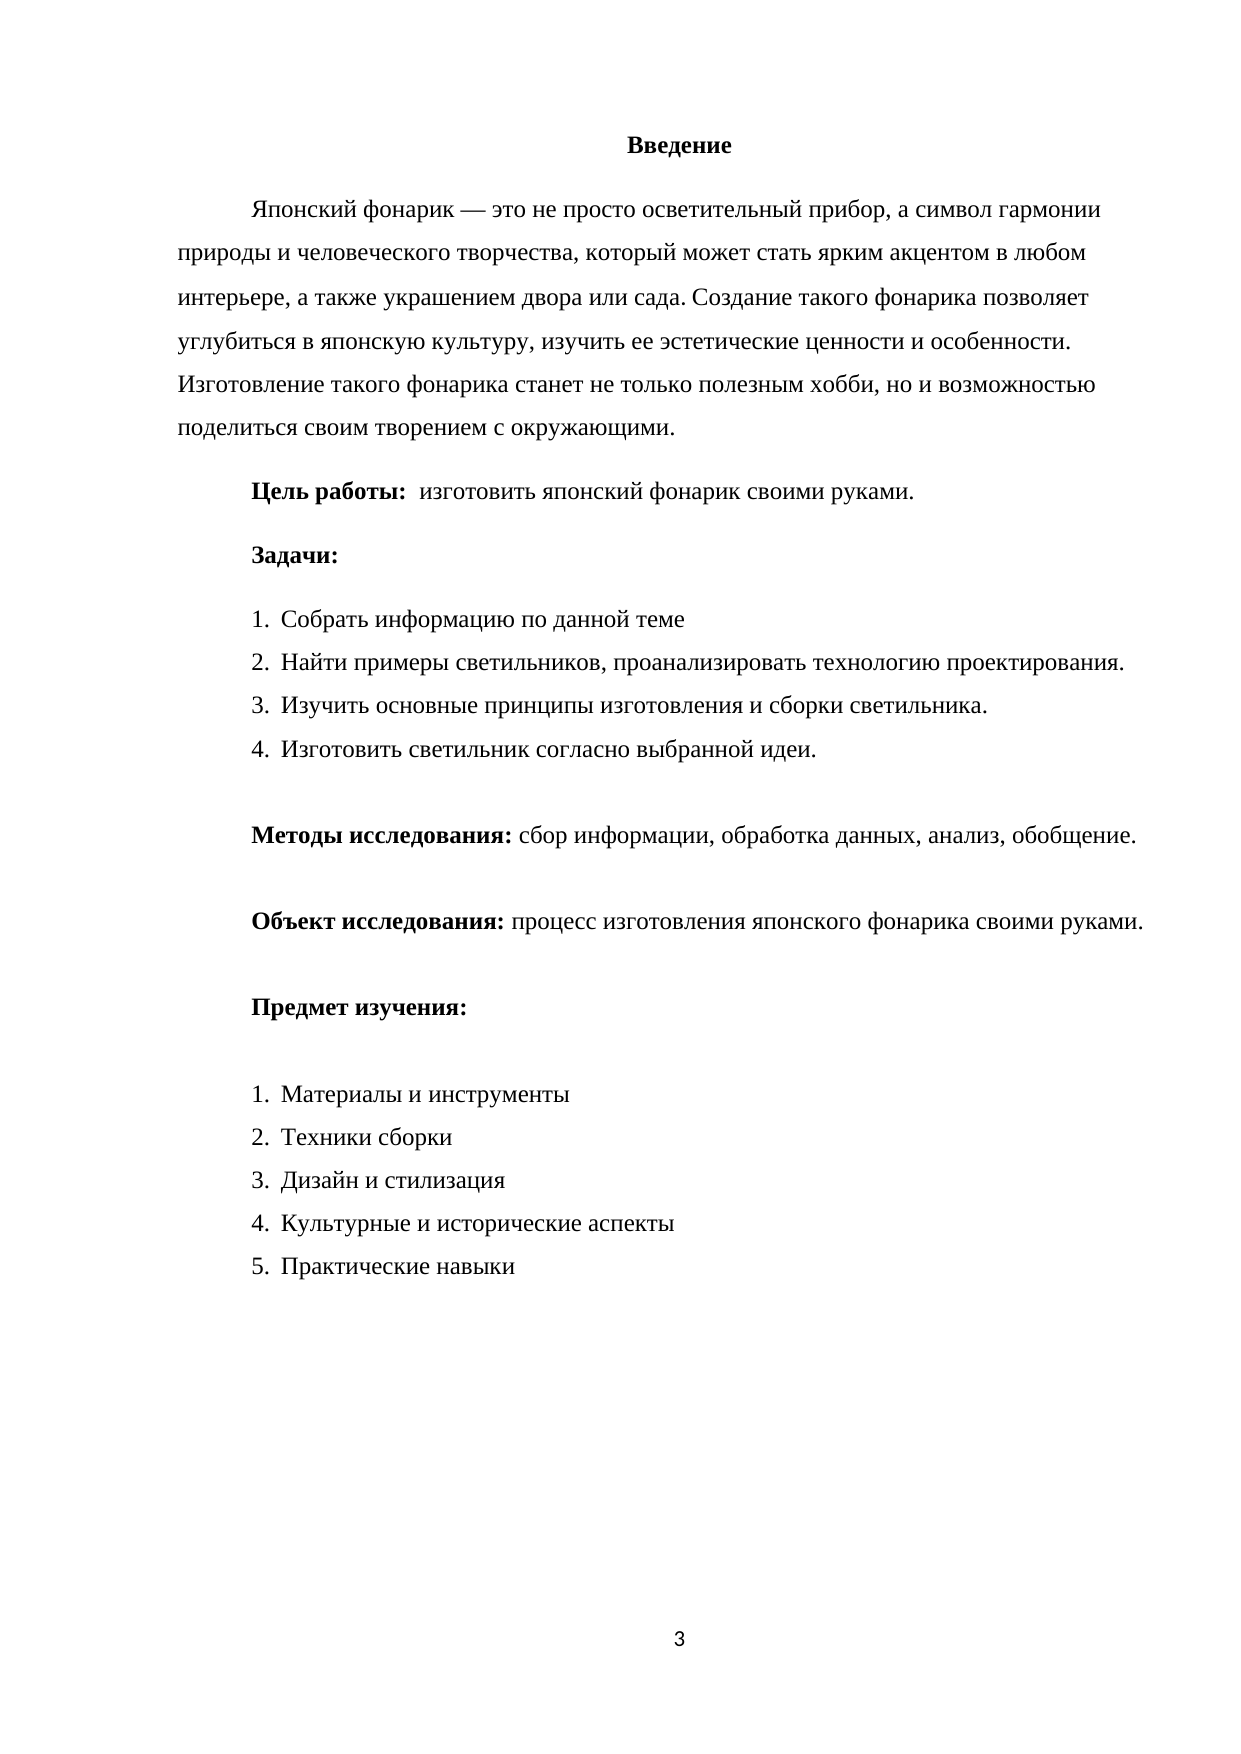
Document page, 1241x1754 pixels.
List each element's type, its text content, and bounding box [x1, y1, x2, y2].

text Задачи: [177, 540, 1181, 569]
list Методы исследования: сбор информации, обработка данных, анализ, обобщение. [251, 820, 1181, 849]
text Введение [177, 130, 1181, 159]
list Изучить основные принципы изготовления и сборки светильника. [177, 691, 1181, 719]
list Собрать информацию по данной теме [177, 604, 1181, 633]
list Дизайн и стилизация [177, 1165, 1181, 1194]
list Объект исследования: процесс изготовления японского фонарика своими руками. [177, 906, 1181, 935]
list Найти примеры светильников, проанализировать технологию проектирования. [177, 647, 1181, 676]
list Предмет изучения: [177, 992, 1181, 1021]
list Материалы и инструменты [177, 1079, 1181, 1107]
list Культурные и исторические аспекты [177, 1208, 1181, 1237]
list Изготовить светильник согласно выбранной идеи. [177, 734, 1181, 762]
list Техники сборки [177, 1122, 1181, 1151]
list Практические навыки [177, 1251, 1181, 1280]
text Японский фонарик — это не просто осветительный прибор, а символ гармонии природы и человеческого творчества, который может стать ярким акцентом в любом интерьере, а также украшением двора или сада. Создание такого фонарика позволяет углубиться в японскую культуру, изучить ее эстетические ценности и особенности. Изготовление такого фонарика станет не только полезным хобби, но и возможностью поделиться своим творением с окружающими. [177, 194, 1181, 441]
text Цель работы: изготовить японский фонарик своими руками. [177, 476, 1181, 505]
